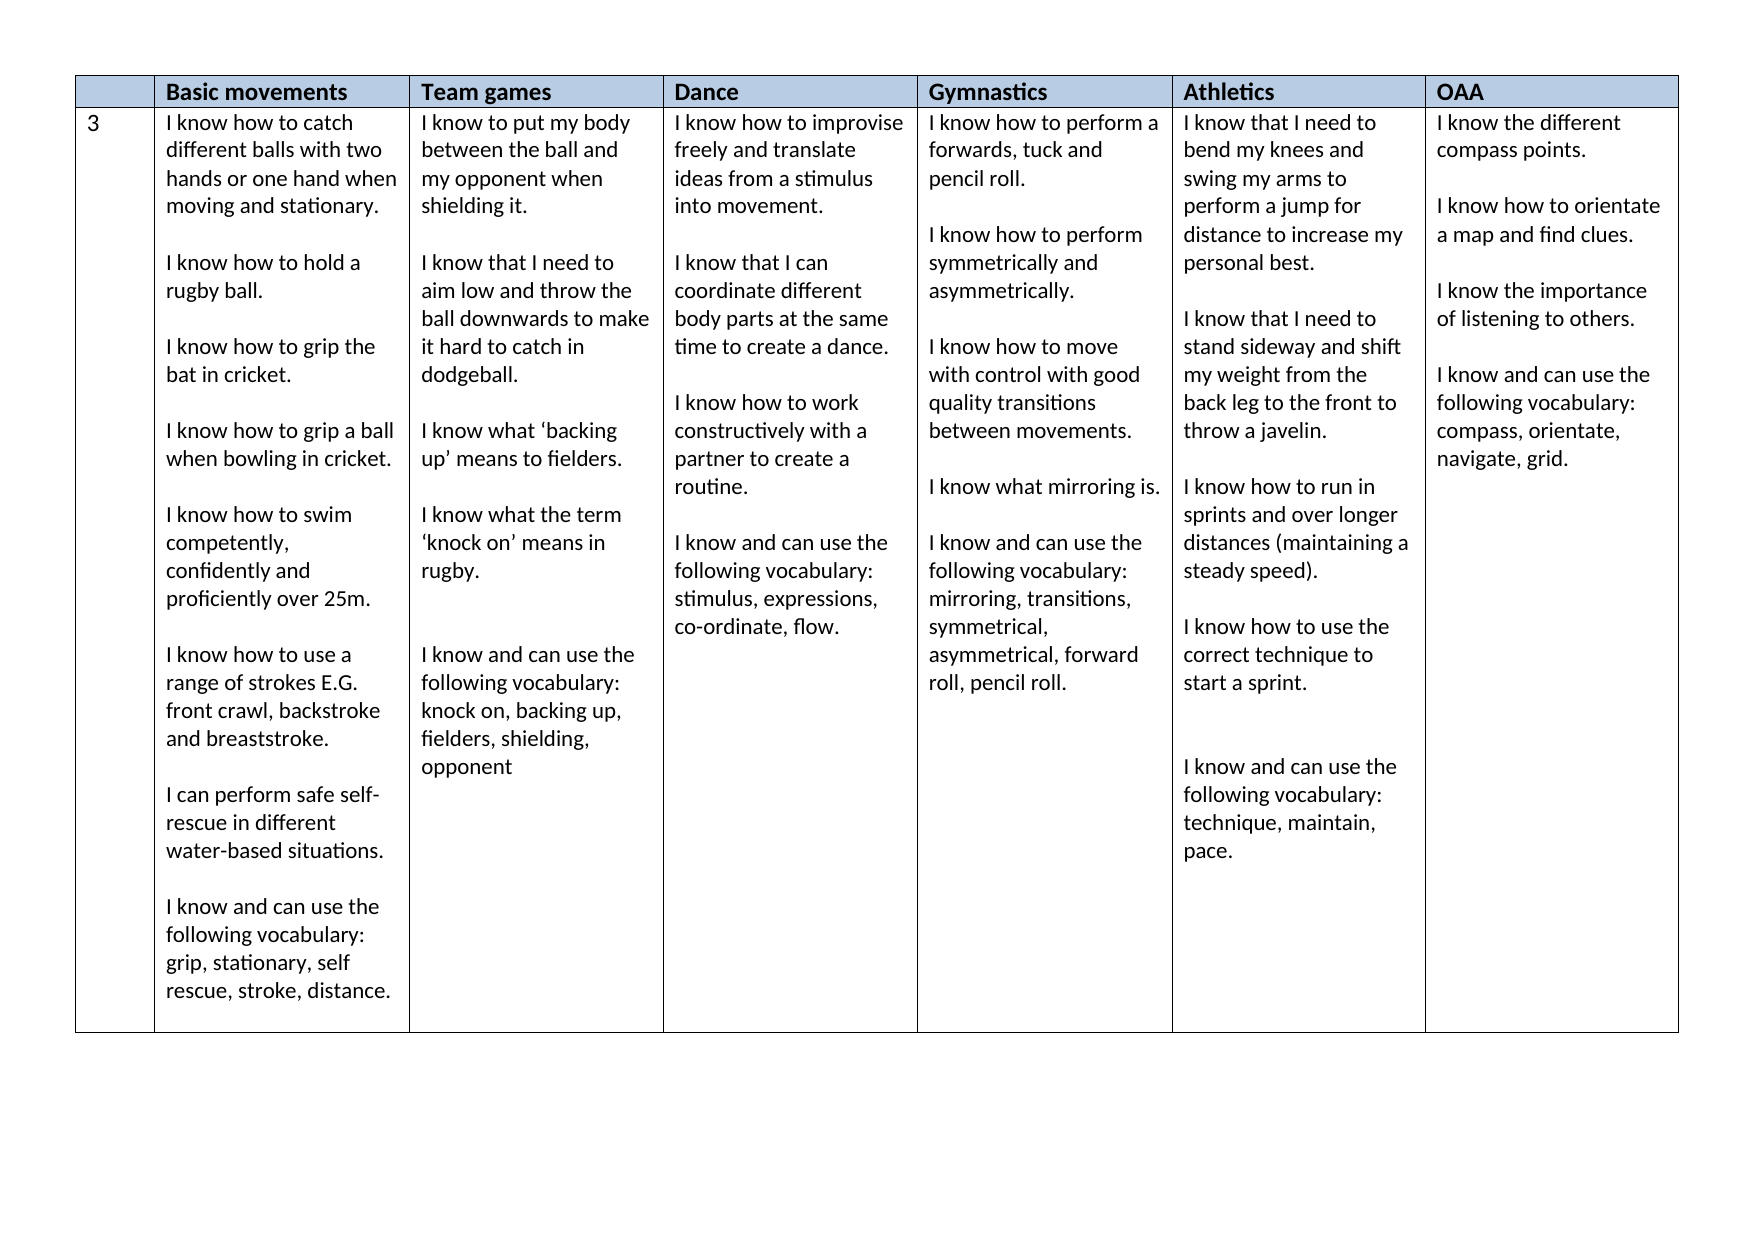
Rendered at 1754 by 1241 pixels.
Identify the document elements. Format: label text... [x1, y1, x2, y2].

table_header [76, 76, 154, 107]
table_cell I know that I need to bend my knees and swing my arms to perform a jump for distance to increase my personal best. I know that I need to stand sideway and shift my weight from the back leg to the front to throw a javelin. I know how to run in sprints and over longer distances (maintaining a steady speed). I know how to use the correct technique to start a sprint. I know and can use the following vocabulary: technique, maintain, pace. [1173, 108, 1425, 1032]
table_header Athletics [1173, 76, 1425, 107]
table_header Dance [664, 76, 917, 107]
table_cell I know how to catch different balls with two hands or one hand when moving and stationary. I know how to hold a rugby ball. I know how to grip the bat in cricket. I know how to grip a ball when bowling in cricket. I know how to swim competently, confidently and proficiently over 25m. I know how to use a range of strokes E.G. front crawl, backstroke and breaststroke. I can perform safe self-rescue in different water-based situations. I know and can use the following vocabulary: grip, stationary, self rescue, stroke, distance. [155, 108, 409, 1032]
table_cell I know the different compass points. I know how to orientate a map and find clues. I know the importance of listening to others. I know and can use the following vocabulary: compass, orientate, navigate, grid. [1426, 108, 1678, 1032]
table_header Basic movements [155, 76, 409, 107]
table_header Gymnastics [918, 76, 1172, 107]
table_cell I know how to improvise freely and translate ideas from a stimulus into movement. I know that I can coordinate different body parts at the same time to create a dance. I know how to work constructively with a partner to create a routine. I know and can use the following vocabulary: stimulus, expressions, co-ordinate, flow. [664, 108, 917, 1032]
table_cell I know how to perform a forwards, tuck and pencil roll. I know how to perform symmetrically and asymmetrically. I know how to move with control with good quality transitions between movements. I know what mirroring is. I know and can use the following vocabulary: mirroring, transitions, symmetrical, asymmetrical, forward roll, pencil roll. [918, 108, 1172, 1032]
table_header OAA [1426, 76, 1678, 107]
table_cell 3 [76, 108, 154, 1032]
table_cell I know to put my body between the ball and my opponent when shielding it. I know that I need to aim low and throw the ball downwards to make it hard to catch in dodgeball. I know what ‘backing up’ means to fielders. I know what the term ‘knock on’ means in rugby. I know and can use the following vocabulary: knock on, backing up, fielders, shielding, opponent [410, 108, 663, 1032]
table_header Team games [410, 76, 663, 107]
